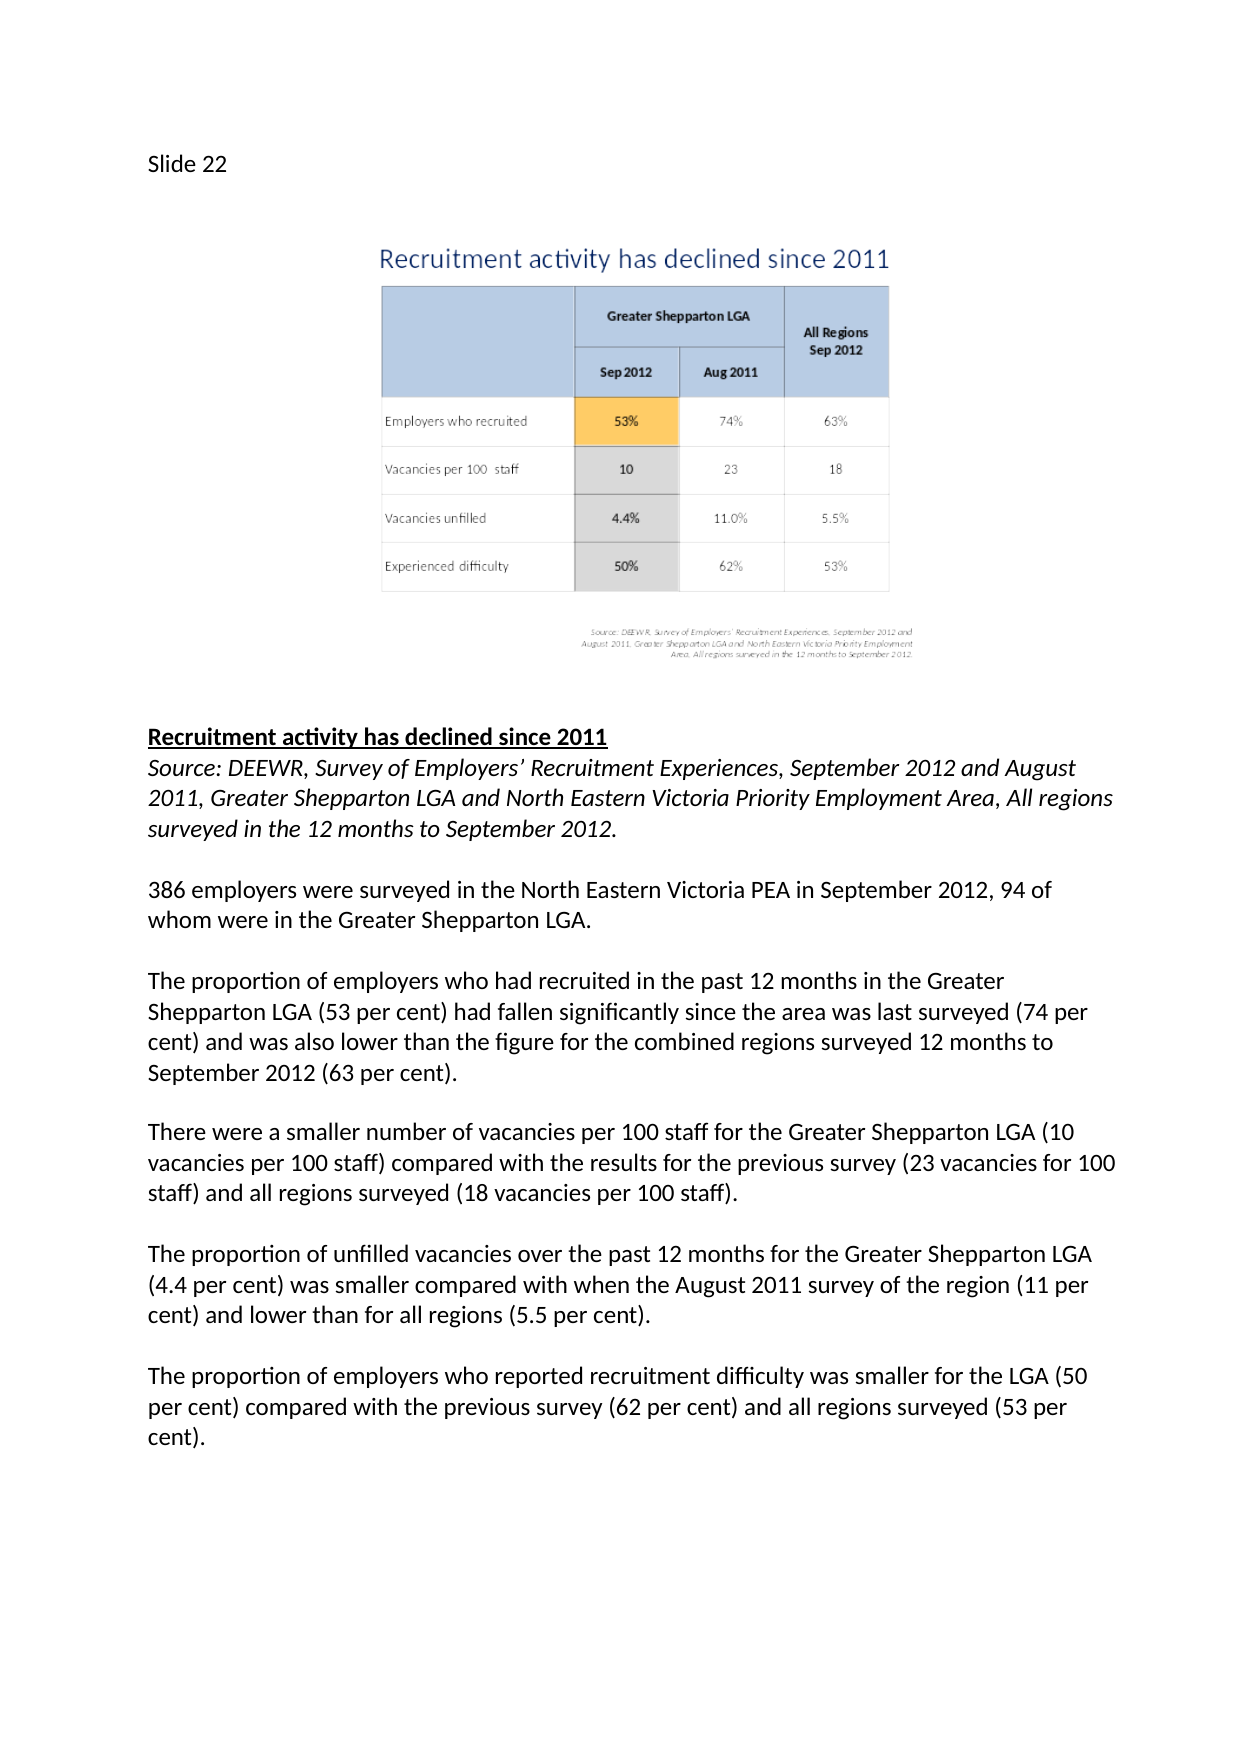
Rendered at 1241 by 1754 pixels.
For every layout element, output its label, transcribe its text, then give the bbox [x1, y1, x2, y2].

text Recruitment activity has declined since 2011 Source: DEEWR, Survey of Employers’ Recruitment Experiences, September 2012 and August 2011, Greater Shepparton LGA and North Eastern Victoria Priority Employment Area, All regions surveyed in the 12 months to September 2012. [148, 721, 1122, 843]
text The proportion of unfilled vacancies over the past 12 months for the Greater Shepparton LGA (4.4 per cent) was smaller compared with when the August 2011 survey of the region (11 per cent) and lower than for all regions (5.5 per cent). [148, 1238, 1122, 1330]
text The proportion of employers who had recruited in the past 12 months in the Greater Shepparton LGA (53 per cent) had fallen significantly since the area was last surveyed (74 per cent) and was also lower than the figure for the combined regions surveyed 12 months to September 2012 (63 per cent). [148, 965, 1122, 1116]
text Slide 22 [148, 148, 1122, 178]
text The proportion of employers who reported recruitment difficulty was smaller for the LGA (50 per cent) compared with the previous survey (62 per cent) and all regions surveyed (53 per cent). [148, 1360, 1122, 1452]
text 386 employers were surveyed in the North Eastern Victoria PEA in September 2012, 94 of whom were in the Greater Shepparton LGA. [148, 874, 1122, 935]
text There were a smaller number of vacancies per 100 staff for the Greater Shepparton LGA (10 vacancies per 100 staff) compared with the results for the previous survey (23 vacancies for 100 staff) and all regions surveyed (18 vacancies per 100 staff). [148, 1116, 1122, 1208]
